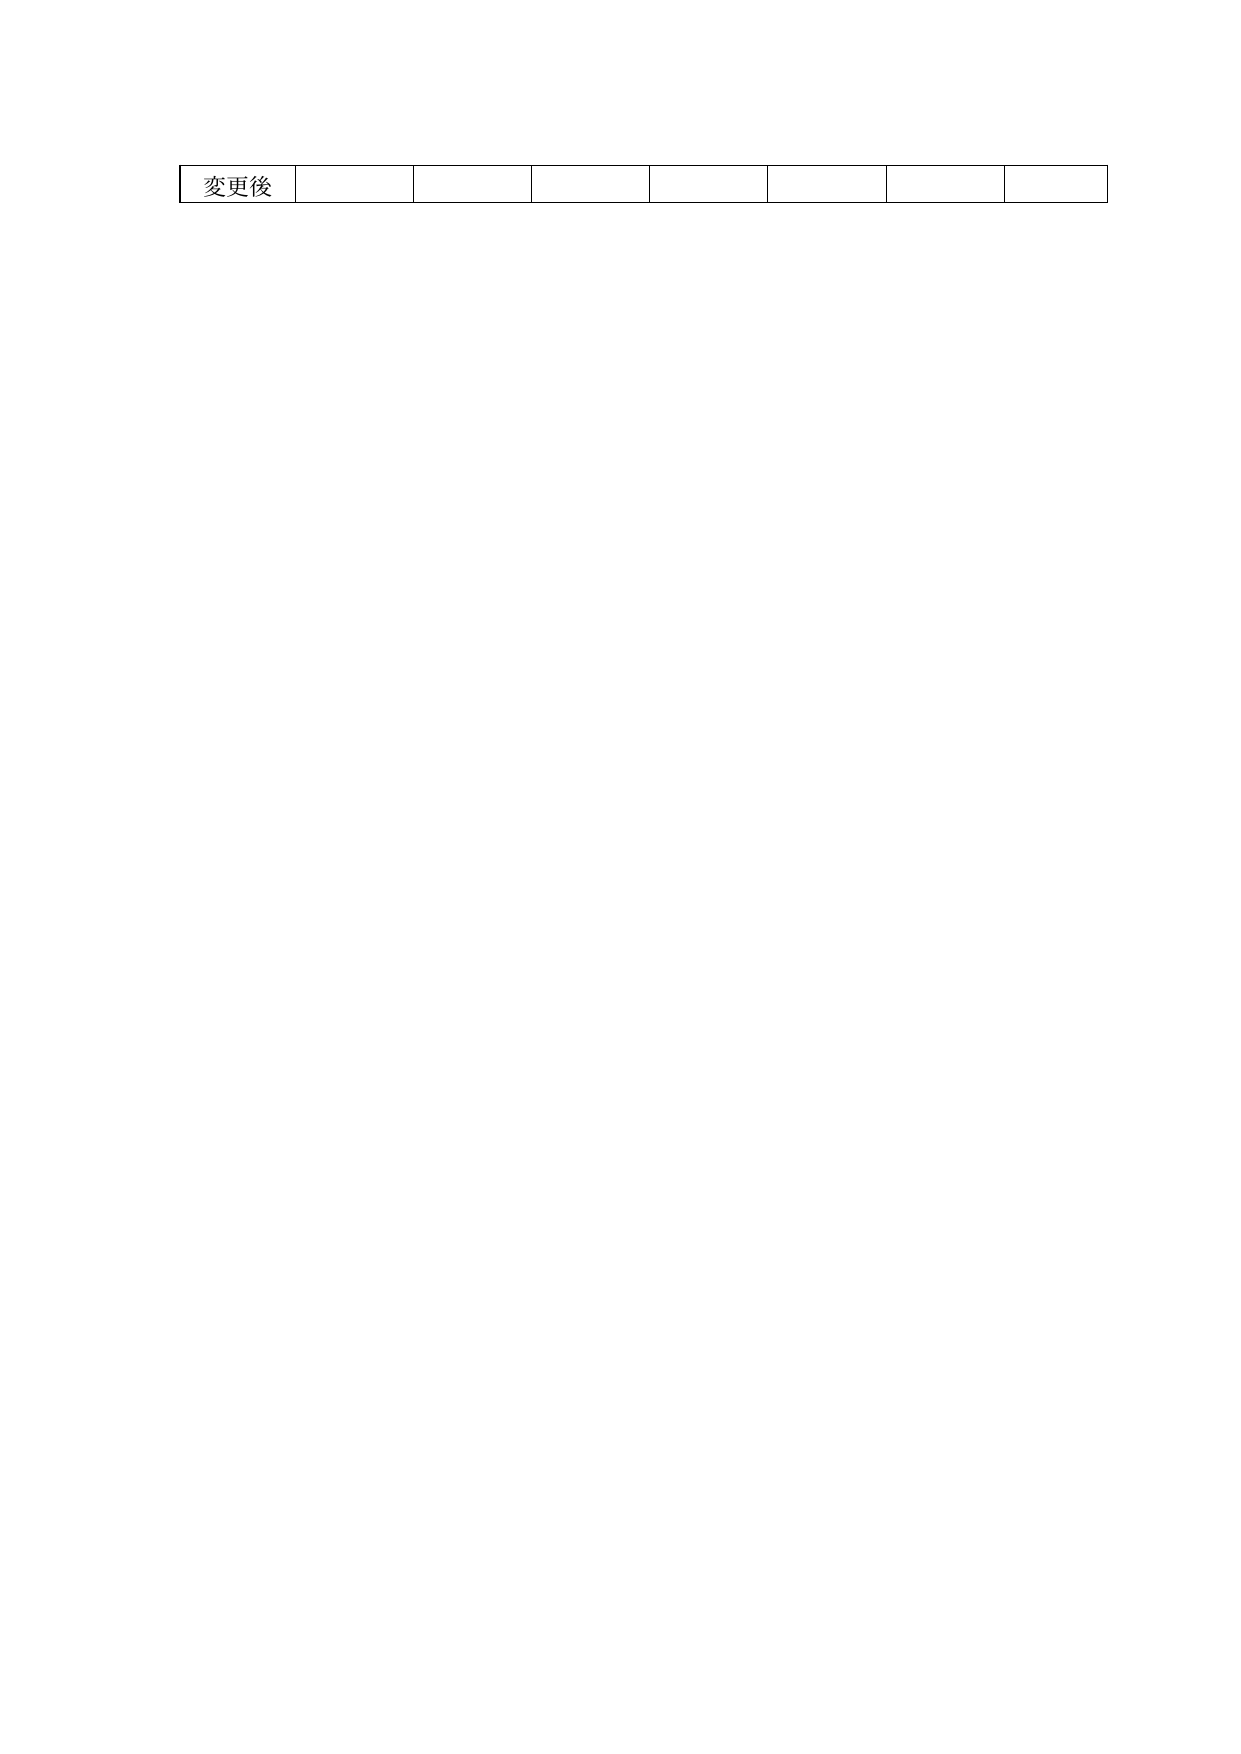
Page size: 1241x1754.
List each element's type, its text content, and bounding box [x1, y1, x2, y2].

table_cell [768, 166, 886, 202]
table_cell [414, 166, 531, 202]
table_cell [532, 166, 649, 202]
table_cell [650, 166, 767, 202]
table_cell [887, 166, 1004, 202]
table_cell [296, 166, 413, 202]
table_cell 変更後 [181, 166, 295, 202]
table_cell [1005, 166, 1107, 202]
